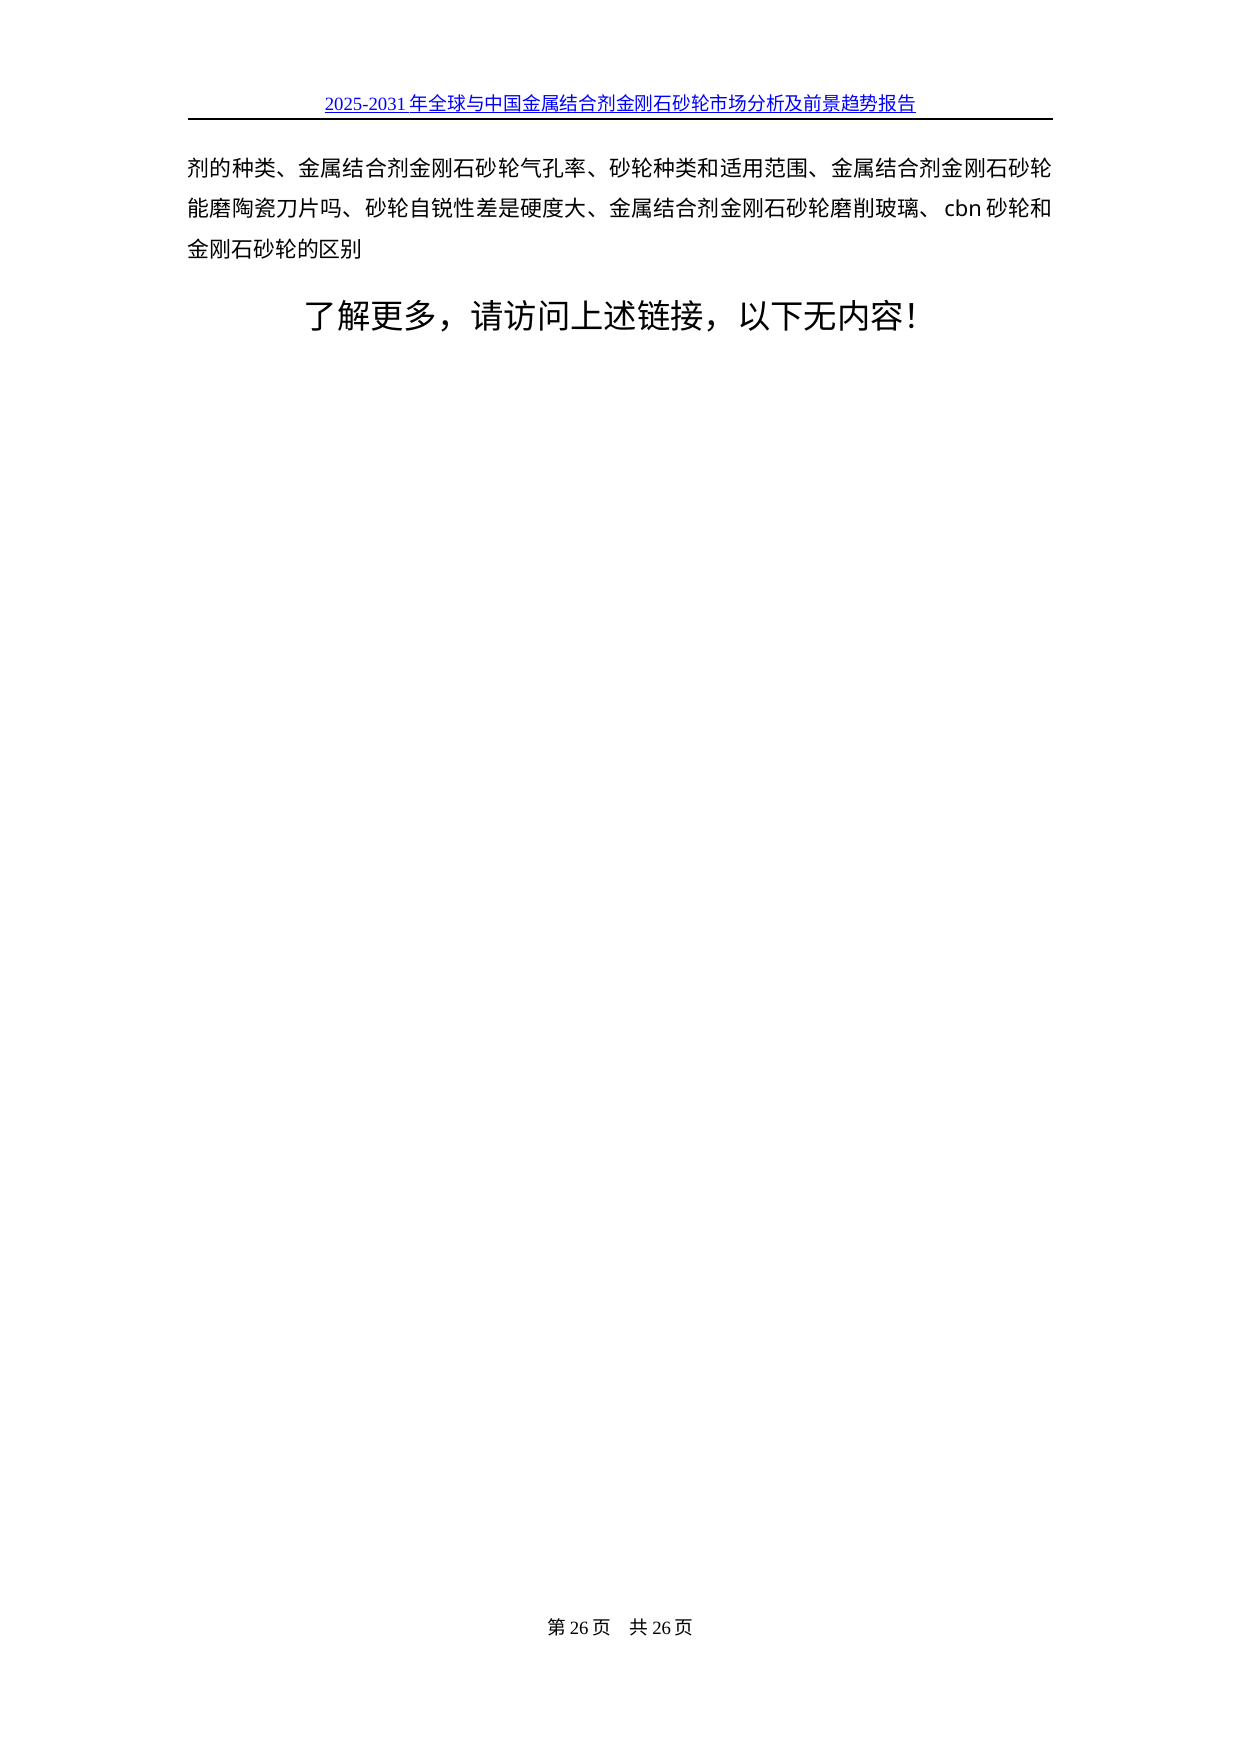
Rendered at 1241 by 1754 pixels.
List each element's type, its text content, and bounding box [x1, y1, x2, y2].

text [187, 150, 1053, 264]
title 了解更多，请访问上述链接，以下无内容！ [187, 282, 1053, 347]
